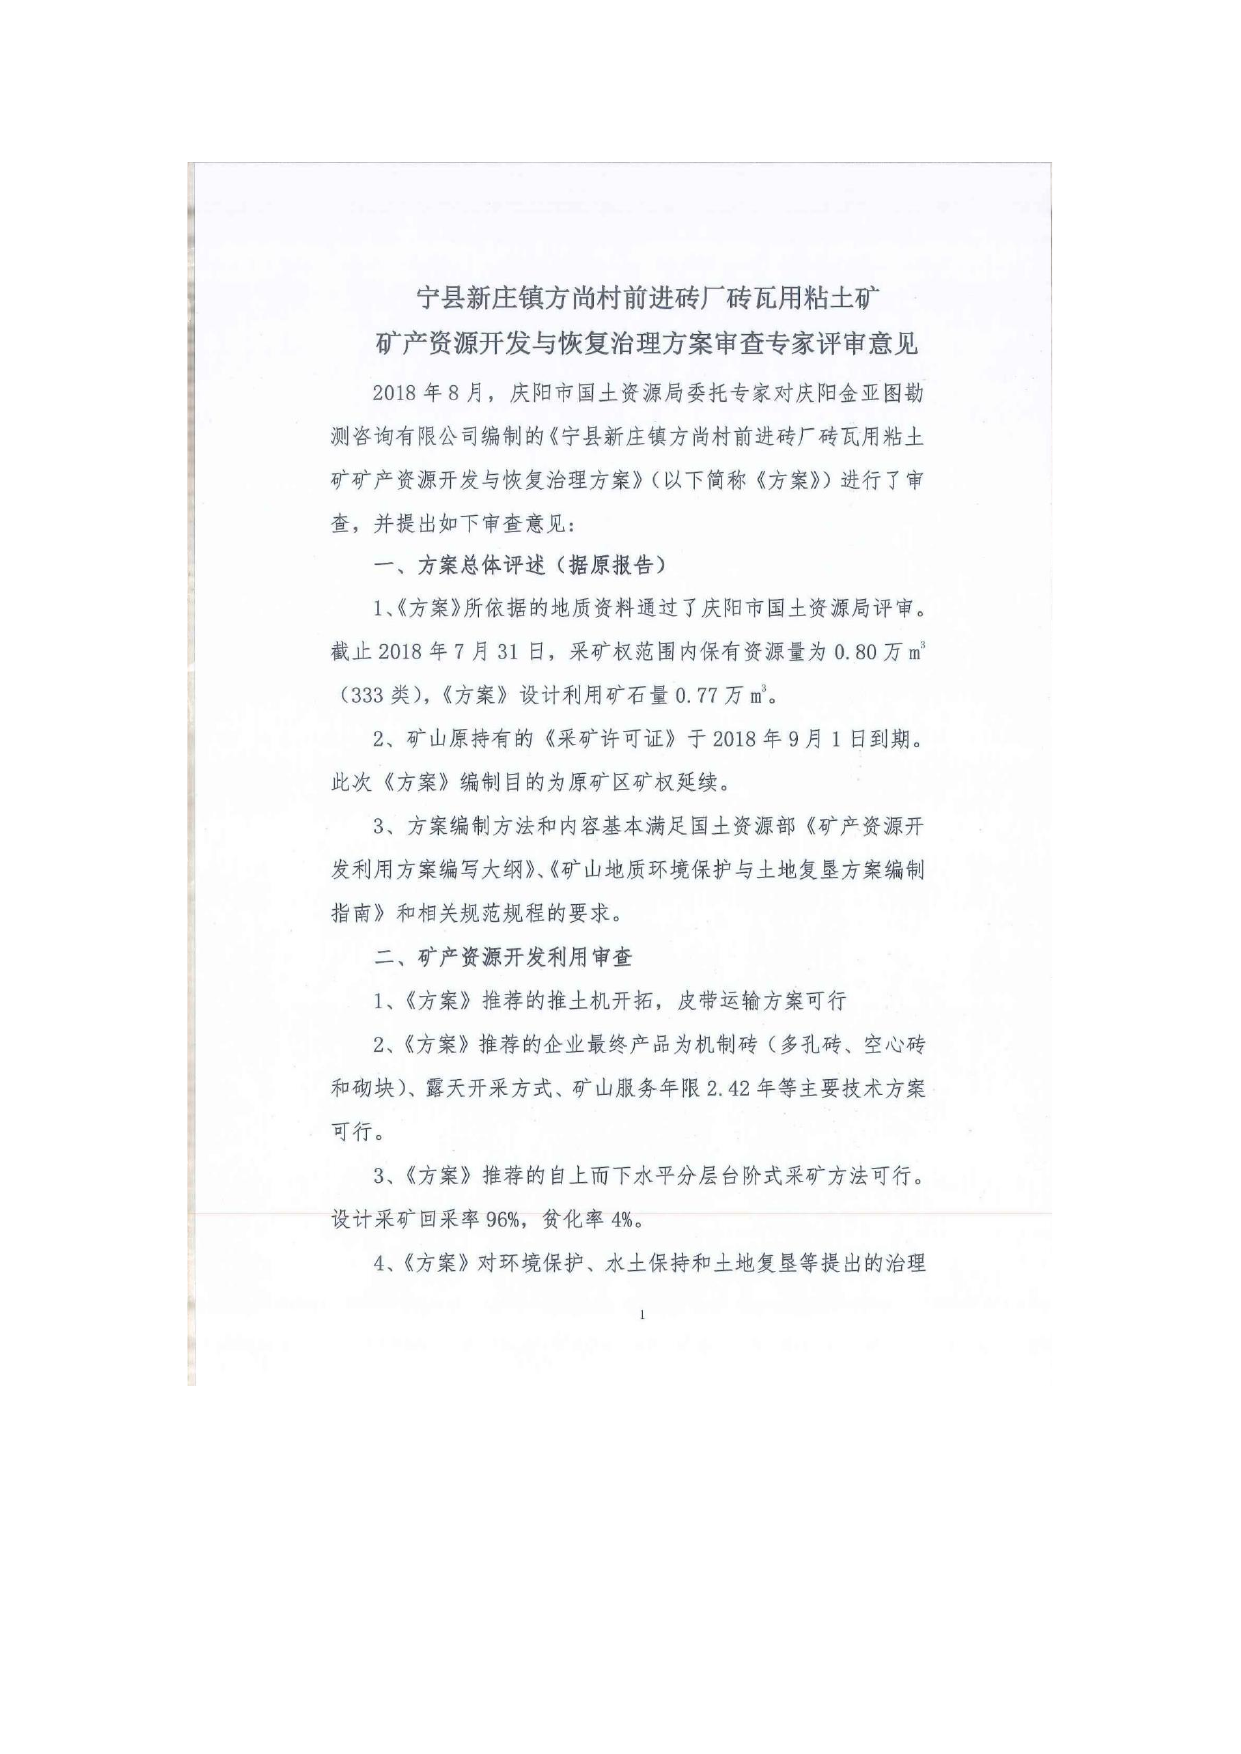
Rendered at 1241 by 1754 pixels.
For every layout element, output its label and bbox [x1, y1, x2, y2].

picture [187, 162, 1053, 1386]
